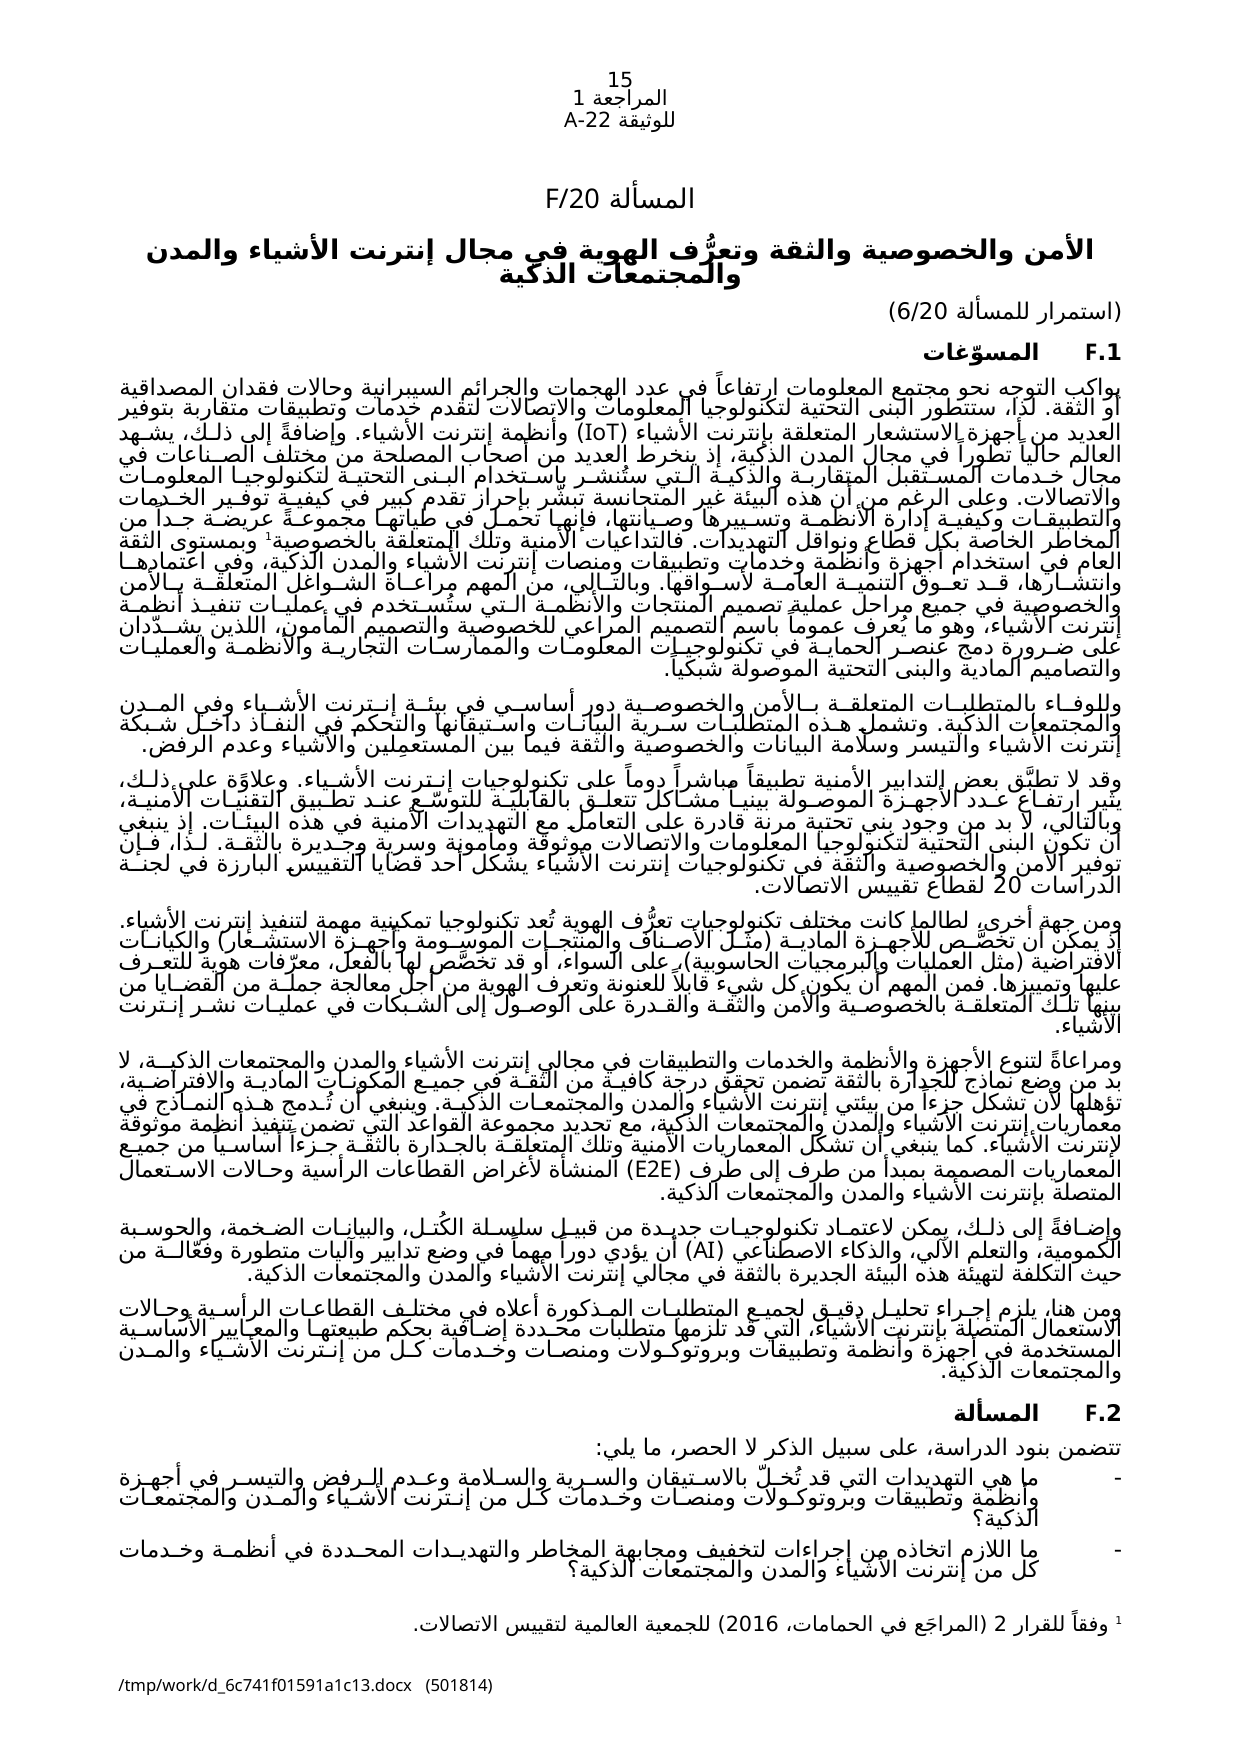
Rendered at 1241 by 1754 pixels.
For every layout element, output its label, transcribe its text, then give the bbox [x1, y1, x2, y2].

text تتضمن بنود الدراسة، على سبيل الذكر لا الحصر، ما يلي: [769, 1438, 1122, 1460]
text وللوفاء بالمتطلبات المتعلقة بالأمن والخصوصية دور أساسي في بيئة إنترنت الأشياء وفي المدن والمجتمعات الذكية. وتشمل هذه المتطلبات سرية البيانات واستيقانها والتحكم في النفاذ داخل شبكة إنترنت الأشياء والتيسر وسلامة البيانات والخصوصية والثقة فيما بين المستعمِلين والأشياء وعدم الرفض. [118, 694, 1122, 758]
text - ما هي التهديدات التي قد تُخلّ بالاستيقان والسرية والسلامة وعدم الرفض والتيسر في أجهزة وأنظمة وتطبيقات وبروتوكولات ومنصات وخدمات كل من إنترنت الأشياء والمدن والمجتمعات الذكية؟ [118, 1468, 1122, 1532]
text ومن هنا، يلزم إجراء تحليل دقيق لجميع المتطلبات المذكورة أعلاه في مختلف القطاعات الرأسية وحالات الاستعمال المتصلة بإنترنت الأشياء، التي قد تلزمها متطلبات محددة إضافية بحكم طبيعتها والمعايير الأساسية المستخدمة في أجهزة وأنظمة وتطبيقات وبروتوكولات ومنصات وخدمات كل من إنترنت الأشياء والمدن والمجتمعات الذكية. [118, 1299, 1122, 1384]
text (استمرار للمسألة 6/20) [118, 303, 1122, 324]
text يواكب التوجه نحو مجتمع المعلومات ارتفاعاً في عدد الهجمات والجرائم السيبرانية وحالات فقدان المصداقية أو الثقة. لذا، ستتطور البنى التحتية لتكنولوجيا المعلومات والاتصالات لتقدم خدمات وتطبيقات متقاربة بتوفير العديد من أجهزة الاستشعار المتعلقة بإنترنت الأشياء (IoT) وأنظمة إنترنت الأشياء. وإضافةً إلى ذلك، يشهد العالم حالياً تطوراً في مجال المدن الذكية، إذ ينخرط العديد من أصحاب المصلحة من مختلف الصناعات في مجال خدمات المستقبل المتقاربة والذكية التي ستُنشر باستخدام البنى التحتية لتكنولوجيا المعلومات والاتصالات. وعلى الرغم من أن هذه البيئة غير المتجانسة تبشّر بإحراز تقدم كبير في كيفية توفير الخدمات والتطبيقات وكيفية إدارة الأنظمة وتسييرها وصيانتها، فإنها تحمل في طياتها مجموعةً عريضة جداً من المخاطر الخاصة بكل قطاع ونواقل التهديدات. فالتداعيات الأمنية وتلك المتعلقة بالخصوصية وبمستوى الثقة العام في استخدام أجهزة وأنظمة وخدمات وتطبيقات ومنصات إنترنت الأشياء والمدن الذكية، وفي اعتمادها وانتشارها، قد تعوق التنمية العامة لأسواقها. وبالتالي، من المهم مراعاة الشواغل المتعلقة بالأمن والخصوصية في جميع مراحل عملية تصميم المنتجات والأنظمة التي ستُستخدم في عمليات تنفيذ أنظمة إنترنت الأشياء، وهو ما يُعرف عموماً باسم التصميم المراعي للخصوصية والتصميم المأمون، اللذين يشدّدان على ضرورة دمج عنصر الحماية في تكنولوجيات المعلومات والممارسات التجارية والأنظمة والعمليات والتصاميم المادية والبنى التحتية الموصولة شبكياً. [118, 378, 1122, 682]
text المسألة F/20 [118, 185, 1122, 215]
title الأمن والخصوصية والثقة وتعرُّف الهوية في مجال إنترنت الأشياء والمدن والمجتمعات الذكية [118, 240, 1122, 290]
text وإضافةً إلى ذلك، يمكن لاعتماد تكنولوجيات جديدة من قبيل سلسلة الكُتل، والبيانات الضخمة، والحوسبة الكمومية، والتعلم الآلي، والذكاء الاصطناعي (AI) أن يؤدي دوراً مهماً في وضع تدابير وآليات متطورة وفعّالة من حيث التكلفة لتهيئة هذه البيئة الجديرة بالثقة في مجالي إنترنت الأشياء والمدن والمجتمعات الذكية. [118, 1218, 1122, 1287]
text ومراعاةً لتنوع الأجهزة والأنظمة والخدمات والتطبيقات في مجالي إنترنت الأشياء والمدن والمجتمعات الذكية، لا بد من وضع نماذج للجدارة بالثقة تضمن تحقق درجة كافية من الثقة في جميع المكونات المادية والافتراضية، تؤهلها لأن تشكل جزءاً من بيئتي إنترنت الأشياء والمدن والمجتمعات الذكية. وينبغي أن تُدمج هذه النماذج في معماريات إنترنت الأشياء والمدن والمجتمعات الذكية، مع تحديد مجموعة القواعد التي تضمن تنفيذ أنظمة موثوقة لإنترنت الأشياء. كما ينبغي أن تشكل المعماريات الأمنية وتلك المتعلقة بالجدارة بالثقة جزءاً أساسياً من جميع المعماريات المصممة بمبدأ من طرف إلى طرف (E2E) المنشأة لأغراض القطاعات الرأسية وحالات الاستعمال المتصلة بإنترنت الأشياء والمدن والمجتمعات الذكية. [118, 1052, 1122, 1206]
subtitle 1.F المسوّغات [118, 341, 1122, 366]
text ومن جهة أخرى، لطالما كانت مختلف تكنولوجيات تعرُّف الهوية تُعد تكنولوجيا تمكينية مهمة لتنفيذ إنترنت الأشياء. إذ يمكن أن تخصَّص للأجهزة المادية (مثل الأصناف والمنتجات الموسومة وأجهزة الاستشعار) والكيانات الافتراضية (مثل العمليات والبرمجيات الحاسوبية)، على السواء، أو قد تخصَّص لها بالفعل، معرّفات هوية للتعرف عليها وتمييزها. فمن المهم أن يكون كل شيء قابلاً للعنونة وتعرف الهوية من أجل معالجة جملة من القضايا من بينها تلك المتعلقة بالخصوصية والأمن والثقة والقدرة على الوصول إلى الشبكات في عمليات نشر إنترنت الأشياء. [118, 911, 1122, 1039]
text - ما اللازم اتخاذه من إجراءات لتخفيف ومجابهة المخاطر والتهديدات المحددة في أنظمة وخدمات كل من إنترنت الأشياء والمدن والمجتمعات الذكية؟ [118, 1540, 1122, 1583]
text وقد لا تطبَّق بعض التدابير الأمنية تطبيقاً مباشراً دوماً على تكنولوجيات إنترنت الأشياء. وعلاوًة على ذلك، يثير ارتفاع عدد الأجهزة الموصولة بينياً مشاكل تتعلق بالقابلية للتوسّع عند تطبيق التقنيات الأمنية، وبالتالي، لا بد من وجود بني تحتية مرنة قادرة على التعامل مع التهديدات الأمنية في هذه البيئات. إذ ينبغي أن تكون البنى التحتية لتكنولوجيا المعلومات والاتصالات موثوقة ومأمونة وسرية وجديرة بالثقة. لذا، فإن توفير الأمن والخصوصية والثقة في تكنولوجيات إنترنت الأشياء يشكل أحد قضايا التقييس البارزة في لجنة الدراسات 20 لقطاع تقييس الاتصالات. [118, 771, 1122, 898]
text تتضمن بنود الدراسة، على سبيل الذكر لا الحصر، ما يلي: [118, 1438, 726, 1460]
subtitle 2.F المسألة [118, 1401, 1122, 1426]
